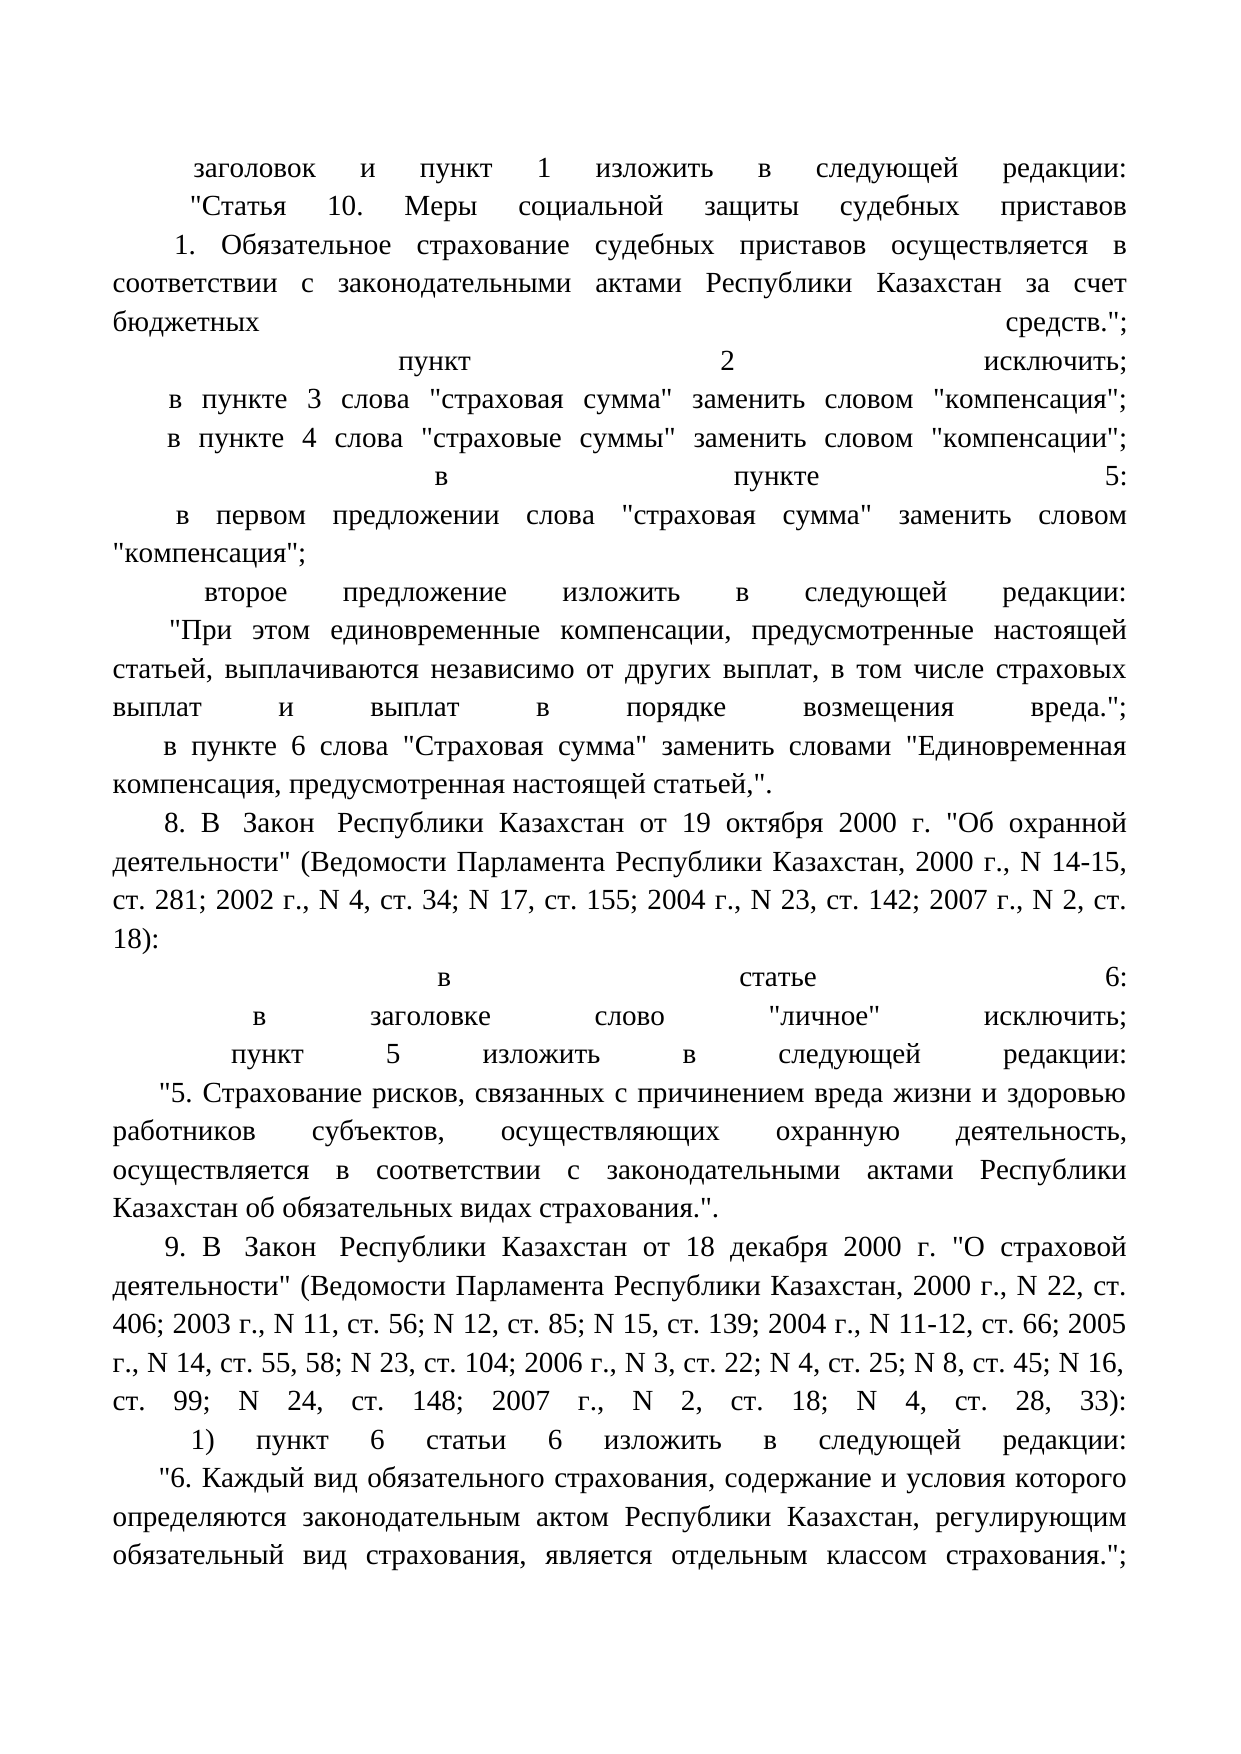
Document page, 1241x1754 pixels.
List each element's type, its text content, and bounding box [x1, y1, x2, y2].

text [112, 1229, 1128, 1571]
text 8. В Закон Республики Казахстан от 19 октября 2000 г. "Об охранной деятельности" (Ведомости Парламента Республики Казахстан, 2000 г., N 14-15, ст. 281; 2002 г., N 4, ст. 34; N 17, ст. 155; 2004 г., N 23, ст. 142; 2007 г., N 2, ст. 18): в статье 6: в заголовке слово "личное" исключить; пункт 5 изложить в следующей редакции: "5. Страхование рисков, связанных с причинением вреда жизни и здоровью работников субъектов, осуществляющих охранную деятельность, осуществляется в соответствии с законодательными актами Республики Казахстан об обязательных видах страхования.". [112, 805, 1128, 1224]
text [112, 150, 1128, 800]
